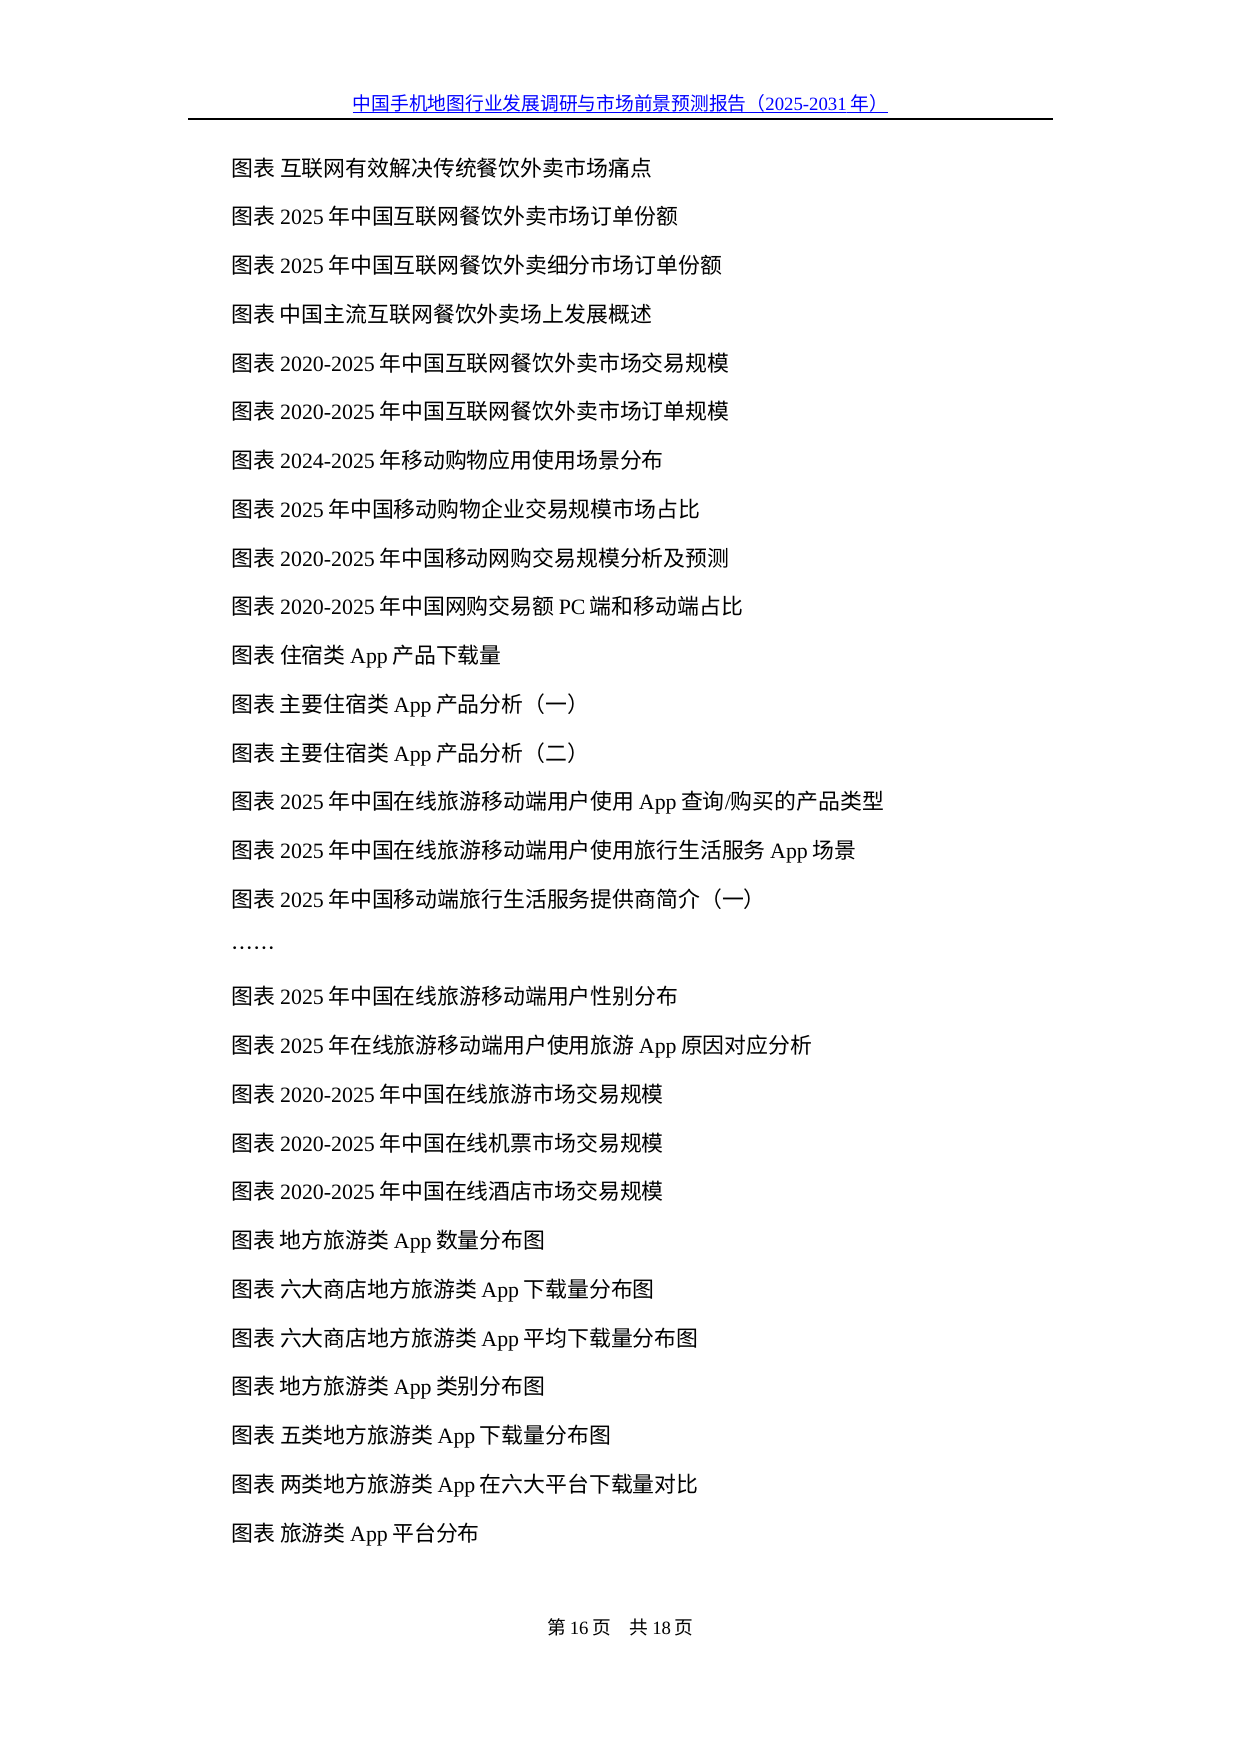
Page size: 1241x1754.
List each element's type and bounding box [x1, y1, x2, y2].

text [187, 150, 1053, 1548]
